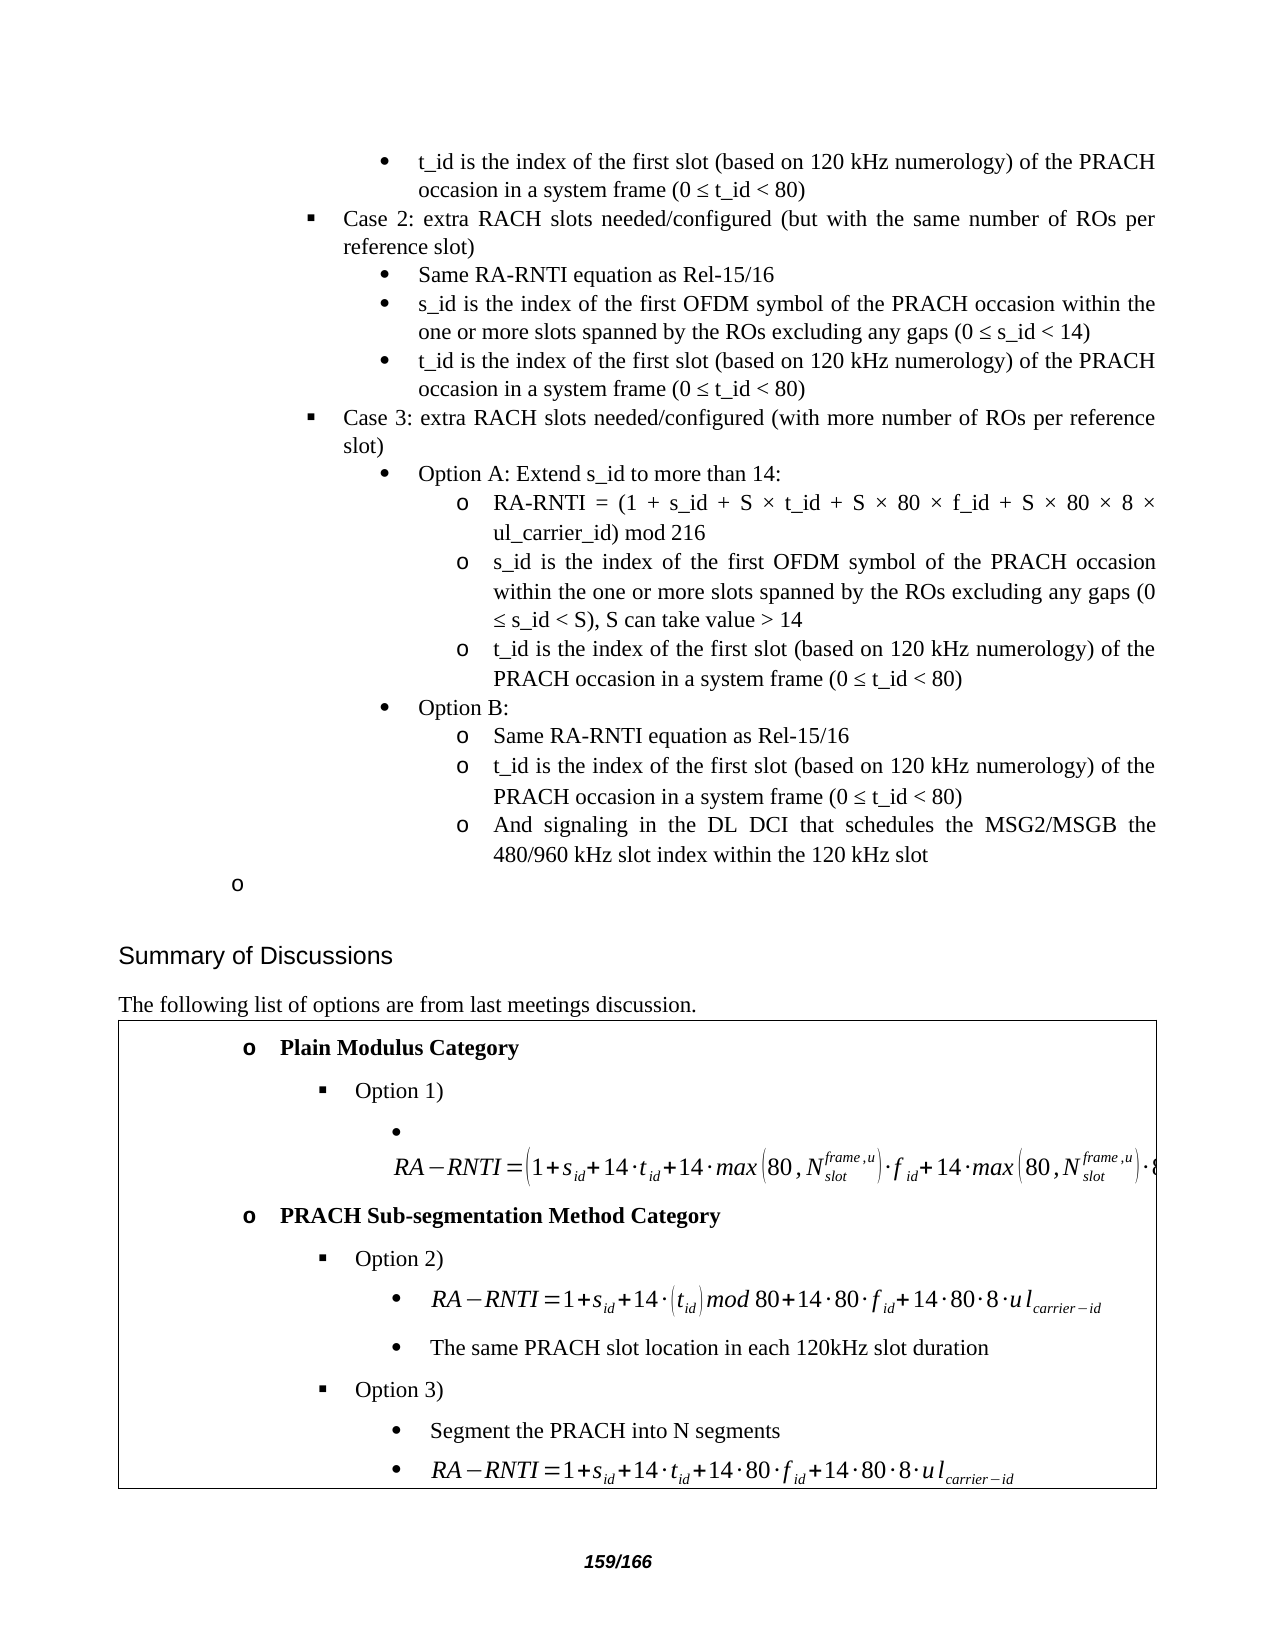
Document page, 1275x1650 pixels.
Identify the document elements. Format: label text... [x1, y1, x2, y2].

list RA-RNTI = (1 + s_id + S × t_id + S × 80 × f_id + S × 80 × 8 × ul_carrier_id) mod 216 [456, 489, 1157, 546]
list Case 3: extra RACH slots needed/configured (with more number of ROs per reference slot) [306, 404, 1157, 458]
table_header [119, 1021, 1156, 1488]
list Same RA-RNTI equation as Rel-15/16 [456, 722, 1157, 750]
list Option A: Extend s_id to more than 14: [381, 461, 1157, 487]
list s_id is the index of the first OFDM symbol of the PRACH occasion within the one or more slots spanned by the ROs excluding any gaps (0 ≤ s_id < S), S can take value > 14 [456, 548, 1157, 633]
list Case 2: extra RACH slots needed/configured (but with the same number of ROs per reference slot) [306, 204, 1157, 259]
list t_id is the index of the first slot (based on 120 kHz numerology) of the PRACH occasion in a system frame (0 ≤ t_id < 80) [381, 148, 1157, 202]
list t_id is the index of the first slot (based on 120 kHz numerology) of the PRACH occasion in a system frame (0 ≤ t_id < 80) [381, 347, 1157, 402]
subtitle Summary of Discussions [118, 941, 1157, 970]
list And signaling in the DL DCI that schedules the MSG2/MSGB the 480/960 kHz slot index within the 120 kHz slot [456, 811, 1157, 868]
list Same RA-RNTI equation as Rel-15/16 [381, 261, 1157, 288]
list Option B: [381, 694, 1157, 720]
list t_id is the index of the first slot (based on 120 kHz numerology) of the PRACH occasion in a system frame (0 ≤ t_id < 80) [456, 752, 1157, 809]
list s_id is the index of the first OFDM symbol of the PRACH occasion within the one or more slots spanned by the ROs excluding any gaps (0 ≤ s_id < 14) [381, 290, 1157, 345]
text The following list of options are from last meetings discussion. [118, 991, 1157, 1017]
list t_id is the index of the first slot (based on 120 kHz numerology) of the PRACH occasion in a system frame (0 ≤ t_id < 80) [456, 635, 1157, 692]
